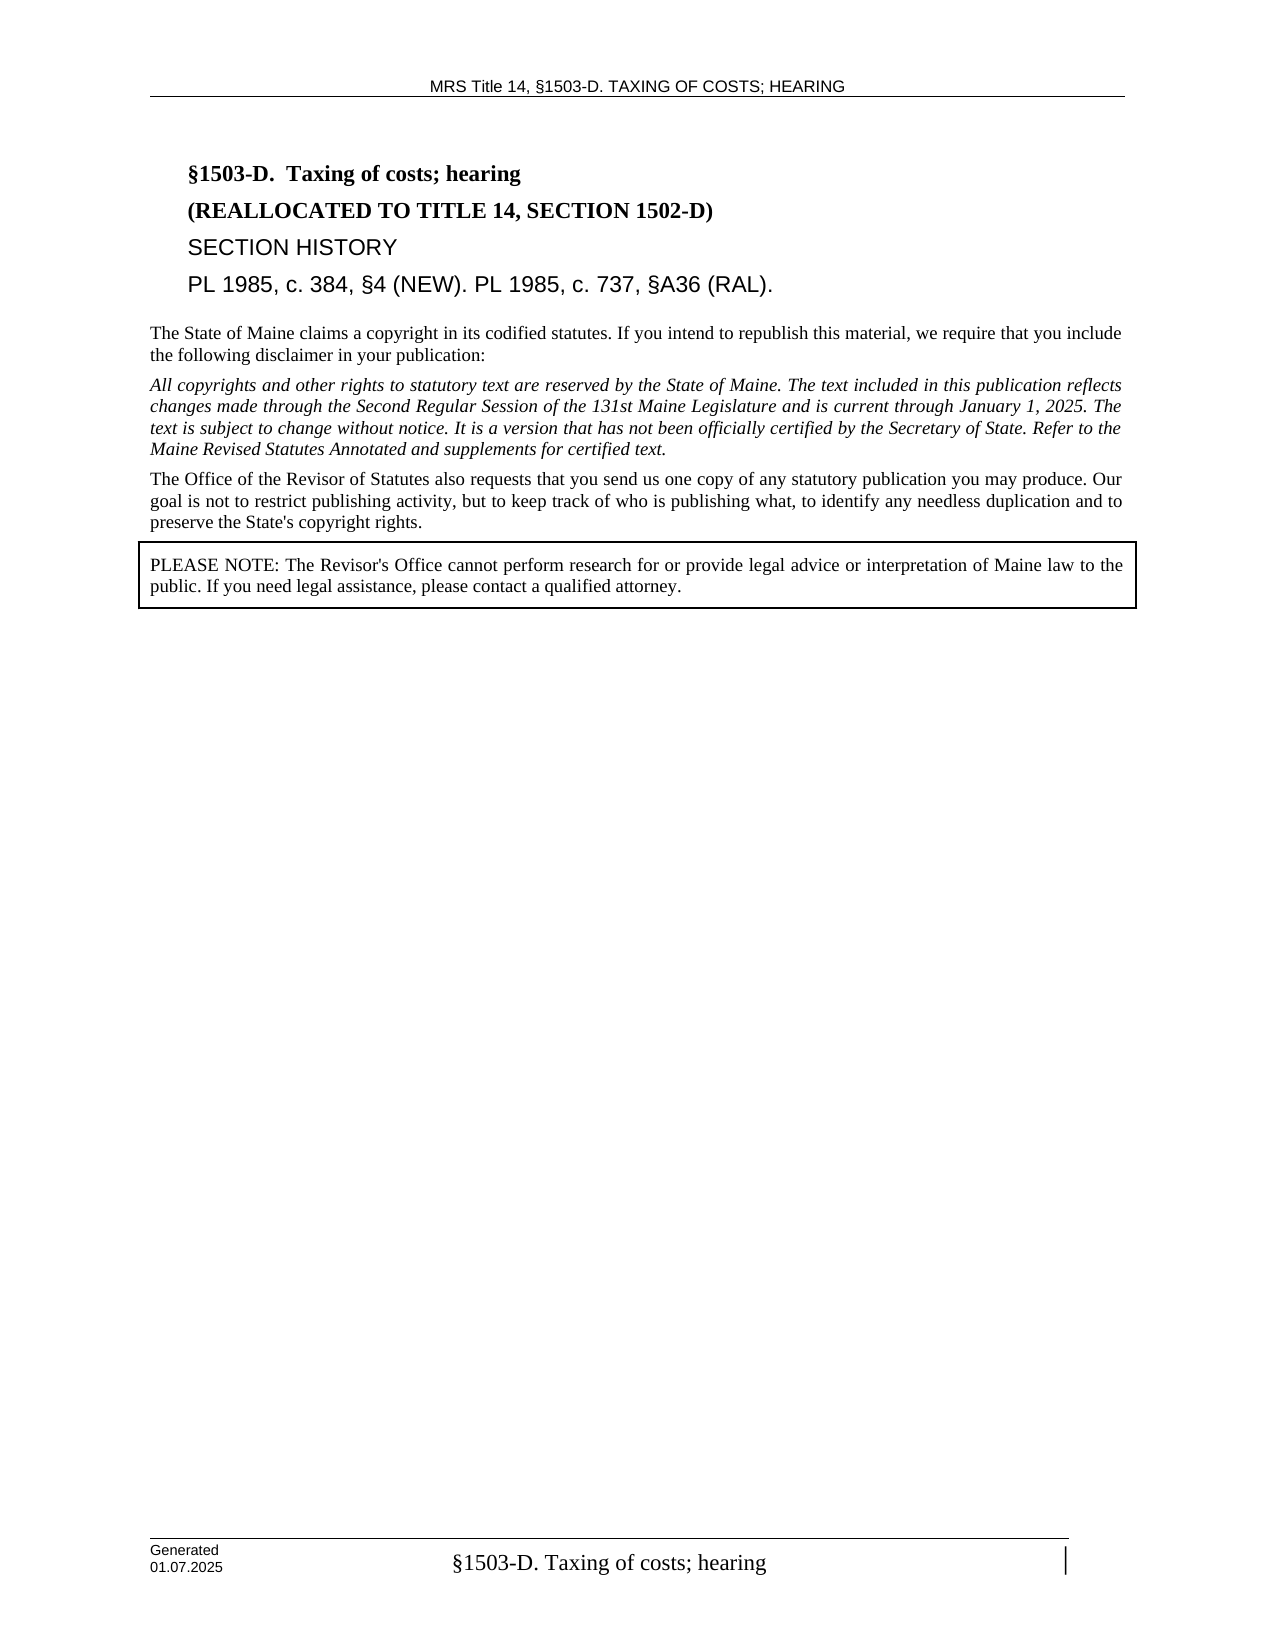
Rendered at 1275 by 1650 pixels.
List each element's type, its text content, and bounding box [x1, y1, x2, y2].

text PL 1985, c. 384, §4 (NEW). PL 1985, c. 737, §A36 (RAL). [187, 271, 1125, 297]
text PLEASE NOTE: The Revisor's Office cannot perform research for or provide legal advice or interpretation of Maine law to the public. If you need legal assistance, please contact a qualified attorney. [140, 543, 1135, 607]
text §1503-D. Taxing of costs; hearing [187, 160, 1125, 187]
text The Office of the Revisor of Statutes also requests that you send us one copy of any statutory publication you may produce. Our goal is not to restrict publishing activity, but to keep track of who is publishing what, to identify any needless duplication and to preserve the State's copyright rights. [150, 468, 1125, 533]
text The State of Maine claims a copyright in its codified statutes. If you intend to republish this material, we require that you include the following disclaimer in your publication: [150, 322, 1125, 365]
text All copyrights and other rights to statutory text are reserved by the State of Maine. The text included in this publication reflects changes made through the Second Regular Session of the 131st Maine Legislature and is current through January 1, 2025 . The text is subject to change without notice. It is a version that has not been officially certified by the Secretary of State. Refer to the Maine Revised Statutes Annotated and supplements for certified text. [150, 373, 1125, 460]
text (REALLOCATED TO TITLE 14, SECTION 1502-D) [187, 197, 1125, 223]
text SECTION HISTORY [187, 234, 1125, 260]
